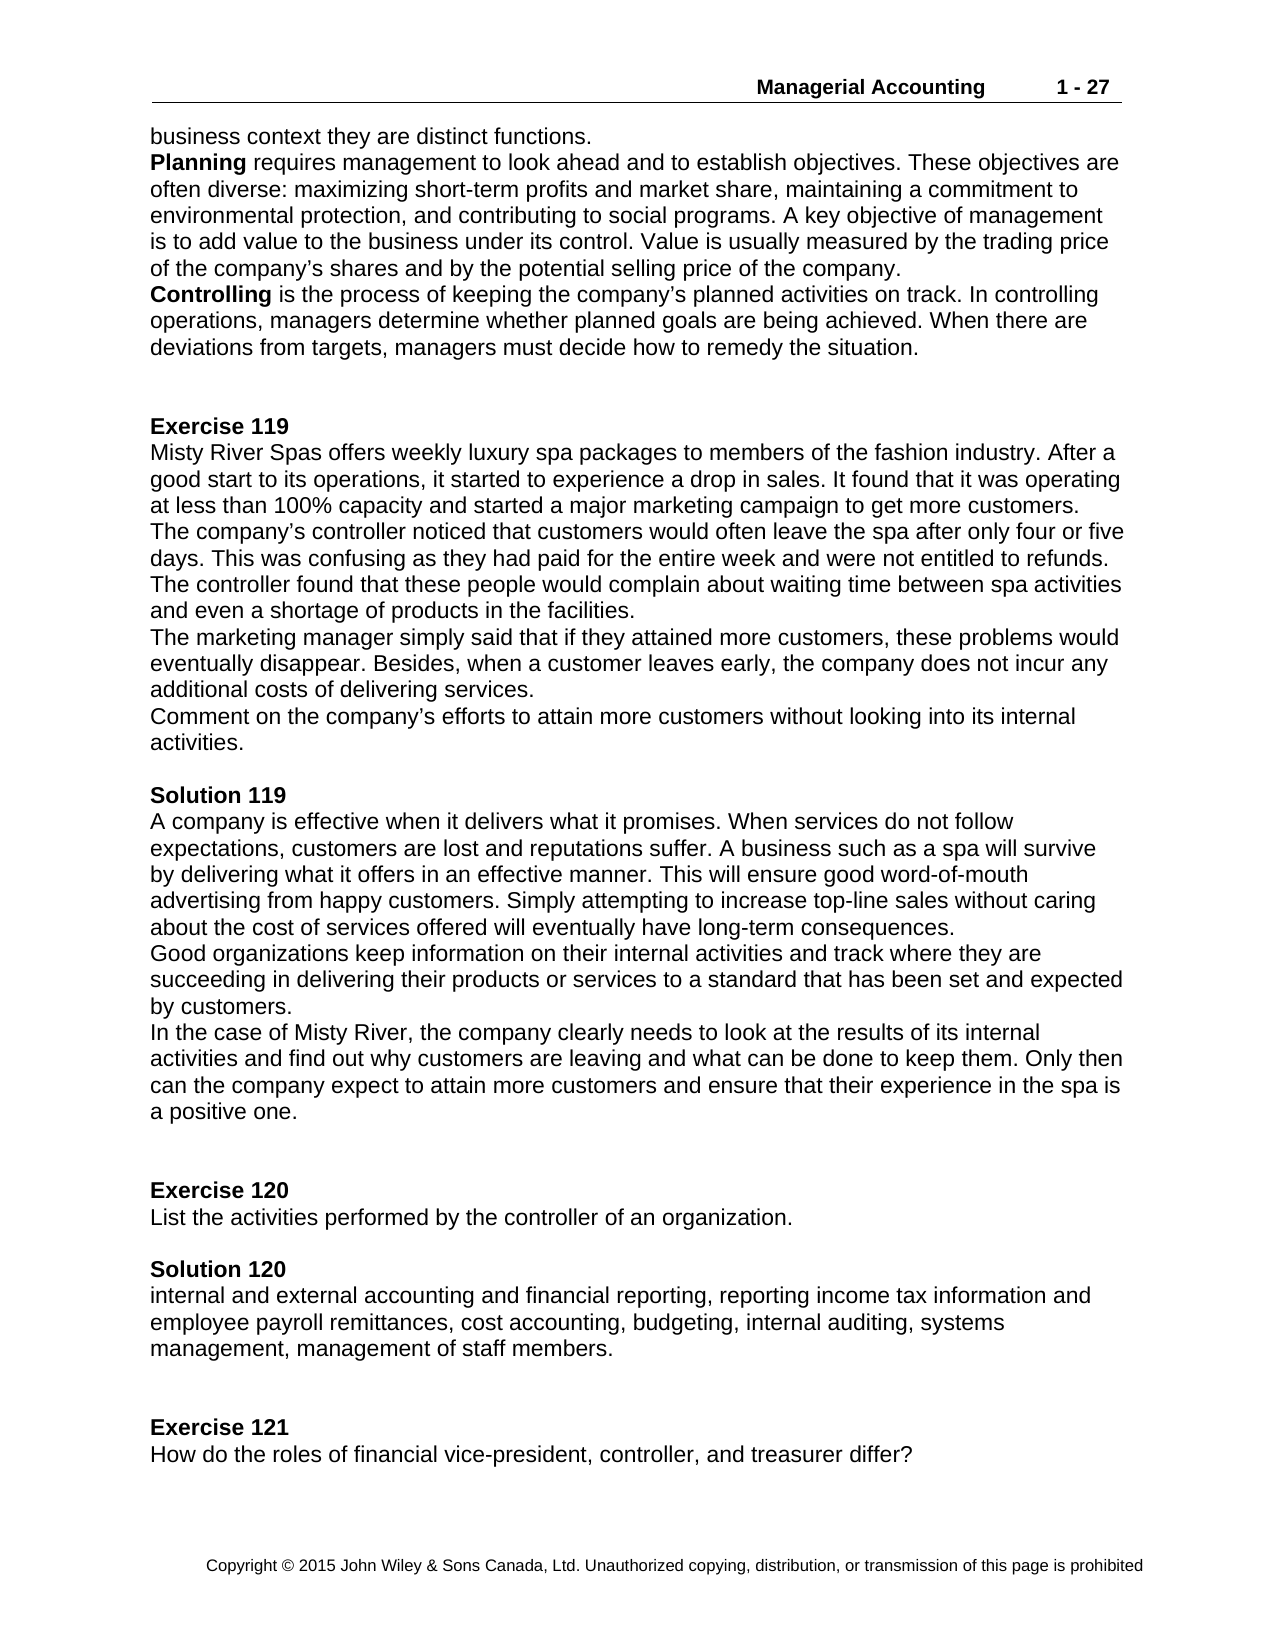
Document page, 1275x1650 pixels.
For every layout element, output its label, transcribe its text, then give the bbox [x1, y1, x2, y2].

text Exercise 121 [150, 1414, 1125, 1441]
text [150, 123, 1125, 149]
text Comment on the company’s efforts to attain more customers without looking into its internal activities. [150, 703, 1125, 755]
text Solution 119 [150, 782, 1125, 808]
text Exercise 120 [150, 1177, 1125, 1203]
text A company is effective when it delivers what it promises. When services do not follow expectations, customers are lost and reputations suffer. A business such as a spa will survive by delivering what it offers in an effective manner. This will ensure good word-of-mouth advertising from happy customers. Simply attempting to increase top-line sales without caring about the cost of services offered will eventually have long-term consequences. [150, 808, 1125, 940]
text In the case of Misty River, the company clearly needs to look at the results of its internal activities and find out why customers are leaving and what can be done to keep them. Only then can the company expect to attain more customers and ensure that their experience in the spa is a positive one. [150, 1019, 1125, 1124]
text Good organizations keep information on their internal activities and track where they are succeeding in delivering their products or services to a standard that has been set and expected by customers. [150, 940, 1125, 1019]
text internal and external accounting and financial reporting, reporting income tax information and employee payroll remittances, cost accounting, budgeting, internal auditing, systems management, management of staff members. [150, 1282, 1125, 1362]
text Misty River Spas offers weekly luxury spa packages to members of the fashion industry. After a good start to its operations, it started to experience a drop in sales. It found that it was operating at less than 100% capacity and started a major marketing campaign to get more customers. [150, 439, 1125, 518]
text The company’s controller noticed that customers would often leave the spa after only four or five days. This was confusing as they had paid for the entire week and were not entitled to refunds. The controller found that these people would complain about waiting time between spa activities and even a shortage of products in the facilities. [150, 518, 1125, 624]
text List the activities performed by the controller of an organization. [150, 1203, 1125, 1230]
text Controlling is the process of keeping the company’s planned activities on track. In controlling operations, managers determine whether planned goals are being achieved. When there are deviations from targets, managers must decide how to remedy the situation. [150, 281, 1125, 360]
text How do the roles of financial vice-president, controller, and treasurer differ? [150, 1441, 1125, 1467]
text The marketing manager simply said that if they attained more customers, these problems would eventually disappear. Besides, when a customer leaves early, the company does not incur any additional costs of delivering services. [150, 624, 1125, 703]
text Solution 120 [150, 1256, 1125, 1282]
text Exercise 119 [150, 413, 1125, 439]
text Planning requires management to look ahead and to establish objectives. These objectives are often diverse: maximizing short-term profits and market share, maintaining a commitment to environmental protection, and contributing to social programs. A key objective of management is to add value to the business under its control. Value is usually measured by the trading price of the company’s shares and by the potential selling price of the company. [150, 149, 1125, 281]
